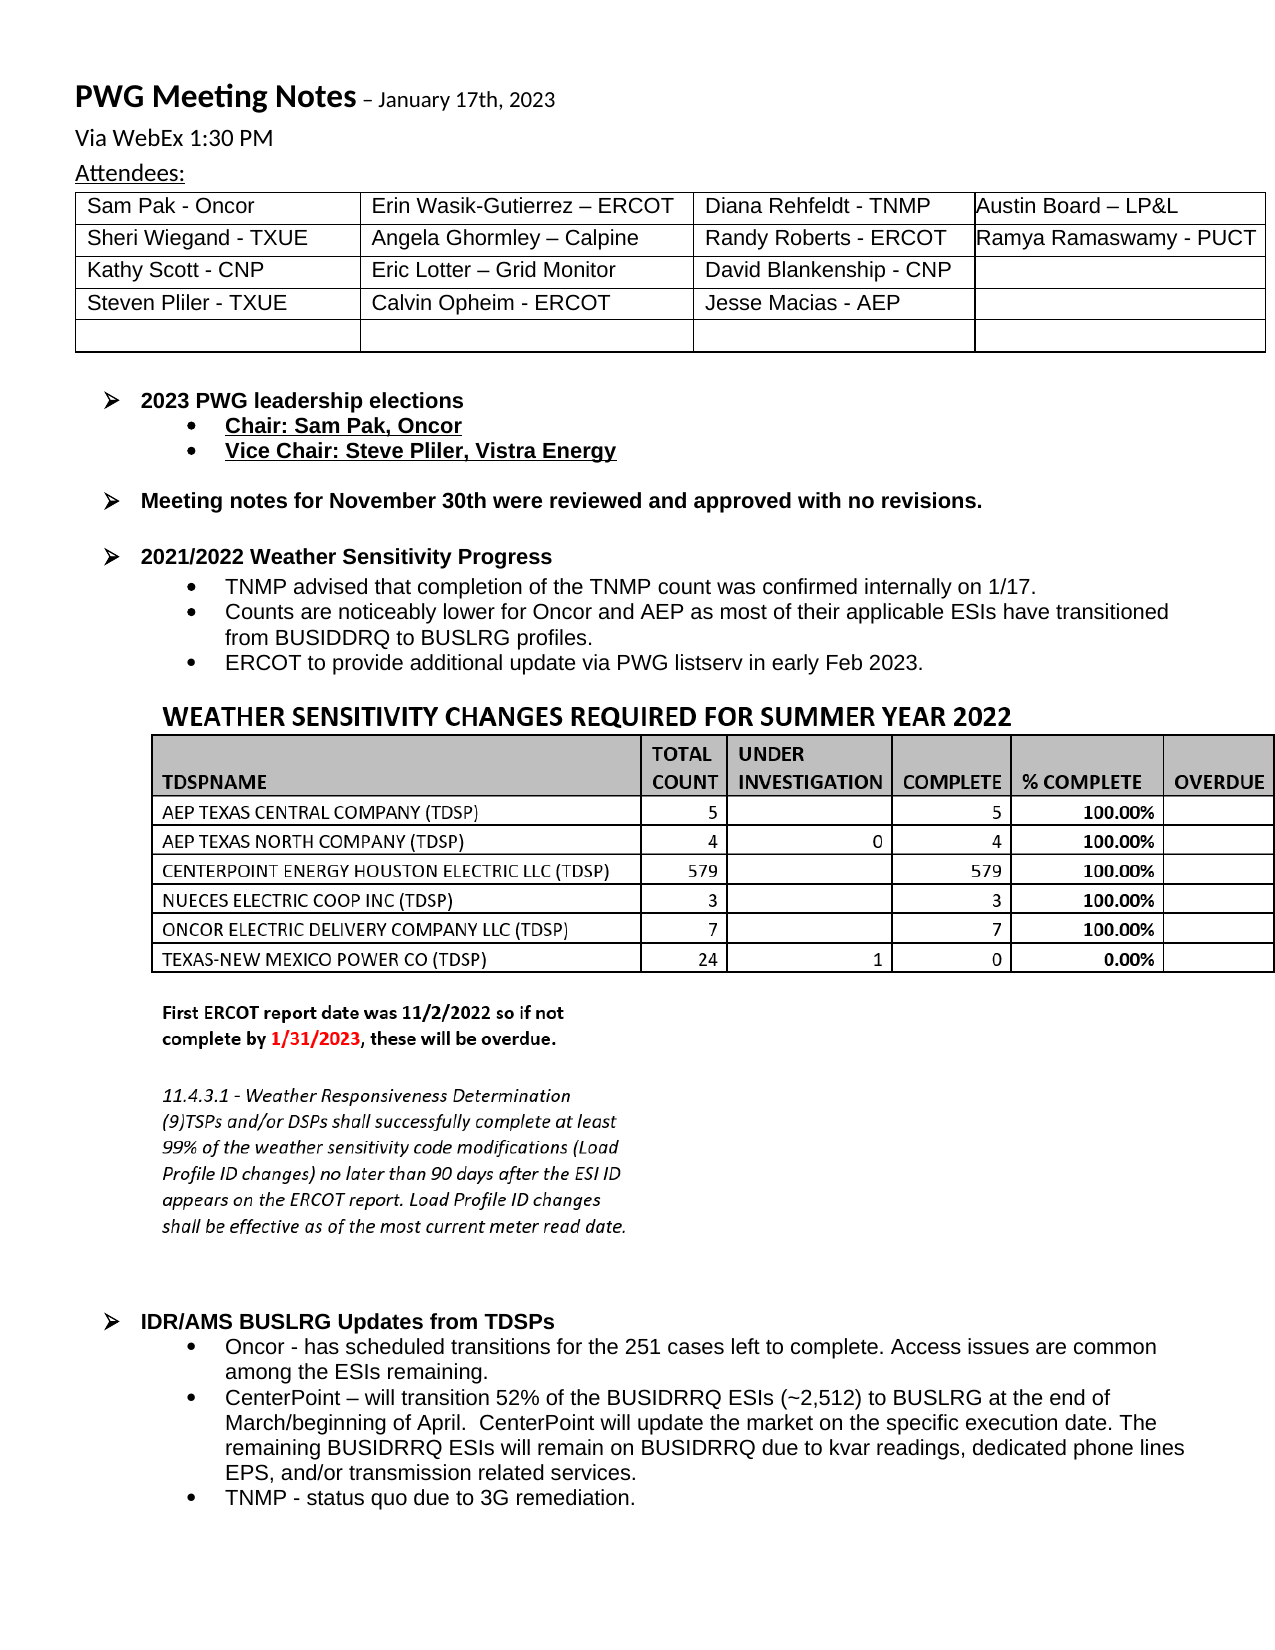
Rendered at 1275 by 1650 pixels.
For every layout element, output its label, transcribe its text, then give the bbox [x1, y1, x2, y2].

table_header Erin Wasik-Gutierrez – ERCOT [361, 193, 693, 224]
table_cell [361, 320, 693, 351]
list TNMP advised that completion of the TNMP count was confirmed internally on 1/17. [187, 574, 1200, 599]
text PWG Meeting Notes – January 17th, 2023 [75, 75, 1200, 116]
table_cell Calvin Opheim - ERCOT [361, 289, 693, 319]
table_cell [76, 320, 360, 351]
table_cell [694, 320, 974, 351]
table_header Diana Rehfeldt - TNMP [694, 193, 974, 224]
table_cell Sheri Wiegand - TXUE [76, 225, 360, 256]
table_cell Steven Pliler - TXUE [76, 289, 360, 319]
text Via WebEx 1:30 PM [75, 122, 1200, 152]
text Attendees: [75, 157, 1200, 187]
table_cell Randy Roberts - ERCOT [694, 225, 974, 256]
table_cell Ramya Ramaswamy - PUCT [976, 225, 1265, 256]
list CenterPoint – will transition 52% of the BUSIDRRQ ESIs (~2,512) to BUSLRG at the end of March/beginning of April. CenterPoint will update the market on the specific execution date. The remaining BUSIDRRQ ESIs will remain on BUSIDRRQ due to kvar readings, dedicated phone lines EPS, and/or transmission related services. [187, 1384, 1200, 1485]
table_header Austin Board – LP&L [976, 193, 1265, 224]
list 2021/2022 Weather Sensitivity Progress [103, 544, 1200, 569]
table_header Sam Pak - Oncor [76, 193, 360, 224]
list 2023 PWG leadership elections [103, 387, 1200, 413]
table_cell Kathy Scott - CNP [76, 257, 360, 288]
list Oncor - has scheduled transitions for the 251 cases left to complete. Access issues are common among the ESIs remaining. [187, 1334, 1200, 1384]
list Meeting notes for November 30th were reviewed and approved with no revisions. [103, 488, 1200, 513]
table_cell Eric Lotter – Grid Monitor [361, 257, 693, 288]
list TNMP - status quo due to 3G remediation. [187, 1485, 1200, 1511]
list ERCOT to provide additional update via PWG listserv in early Feb 2023. [187, 649, 1200, 675]
list Chair: Sam Pak, Oncor [187, 413, 1200, 438]
table_cell David Blankenship - CNP [694, 257, 974, 288]
table_cell [976, 289, 1265, 319]
list Counts are noticeably lower for Oncor and AEP as most of their applicable ESIs have transitioned from BUSIDDRQ to BUSLRG profiles. [187, 599, 1200, 649]
picture [150, 704, 1275, 1234]
list Vice Chair: Steve Pliler, Vistra Energy [187, 438, 1200, 463]
table_cell Angela Ghormley – Calpine [361, 225, 693, 256]
list IDR/AMS BUSLRG Updates from TDSPs [103, 1309, 1200, 1334]
table_cell [976, 257, 1265, 288]
table_cell Jesse Macias - AEP [694, 289, 974, 319]
table_cell [976, 320, 1265, 351]
